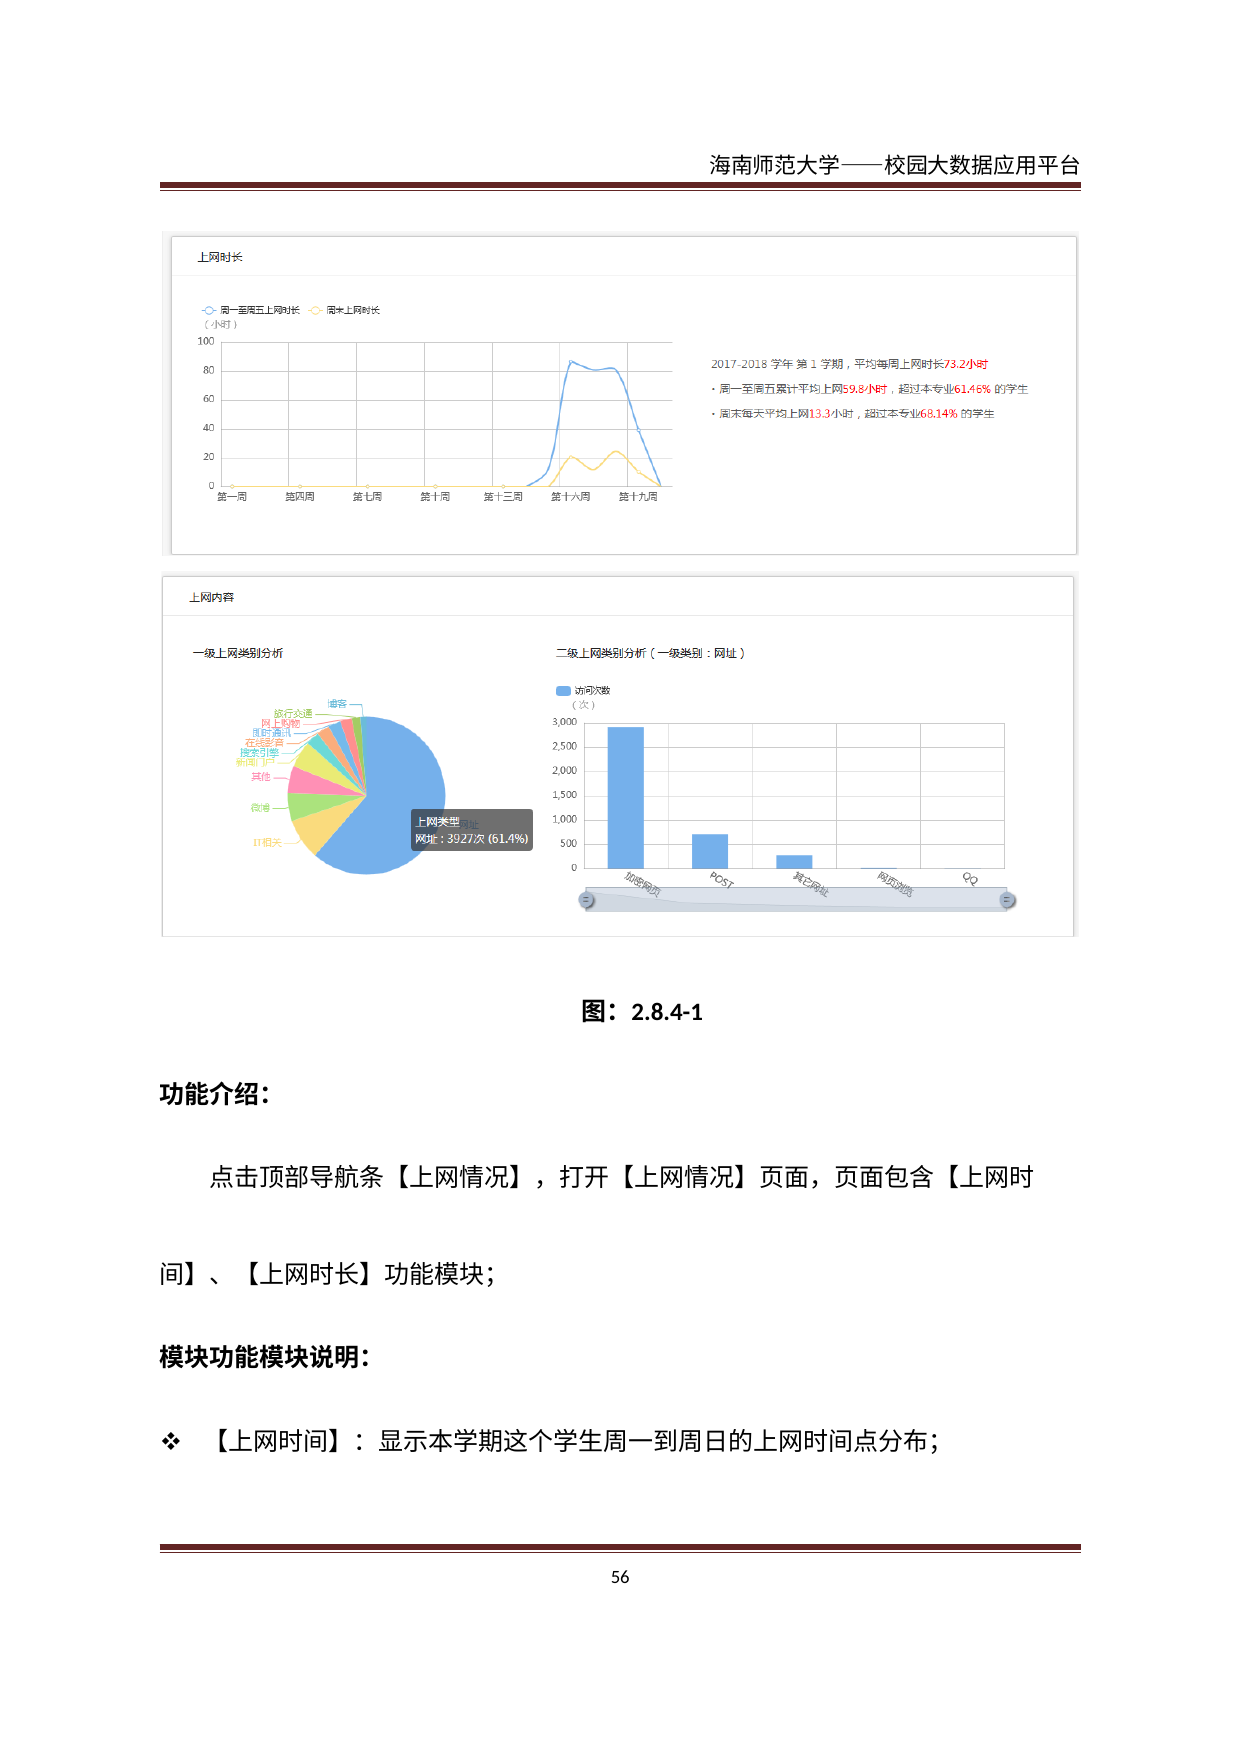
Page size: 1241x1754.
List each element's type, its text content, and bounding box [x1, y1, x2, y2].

text 模块功能模块说明： [159, 1323, 1081, 1388]
text 点击顶部导航条【上网情况】，打开【上网情况】页面，页面包含【上网时间】、【上网时长】功能模块； [159, 1143, 1081, 1305]
list 【上网时间】：显示本学期这个学生周一到周日的上网时间点分布； [159, 1407, 1081, 1472]
picture [161, 571, 1079, 937]
text 功能介绍： [159, 1060, 1081, 1125]
text 图：2.8.4-1 [159, 977, 1081, 1042]
picture [161, 231, 1079, 556]
